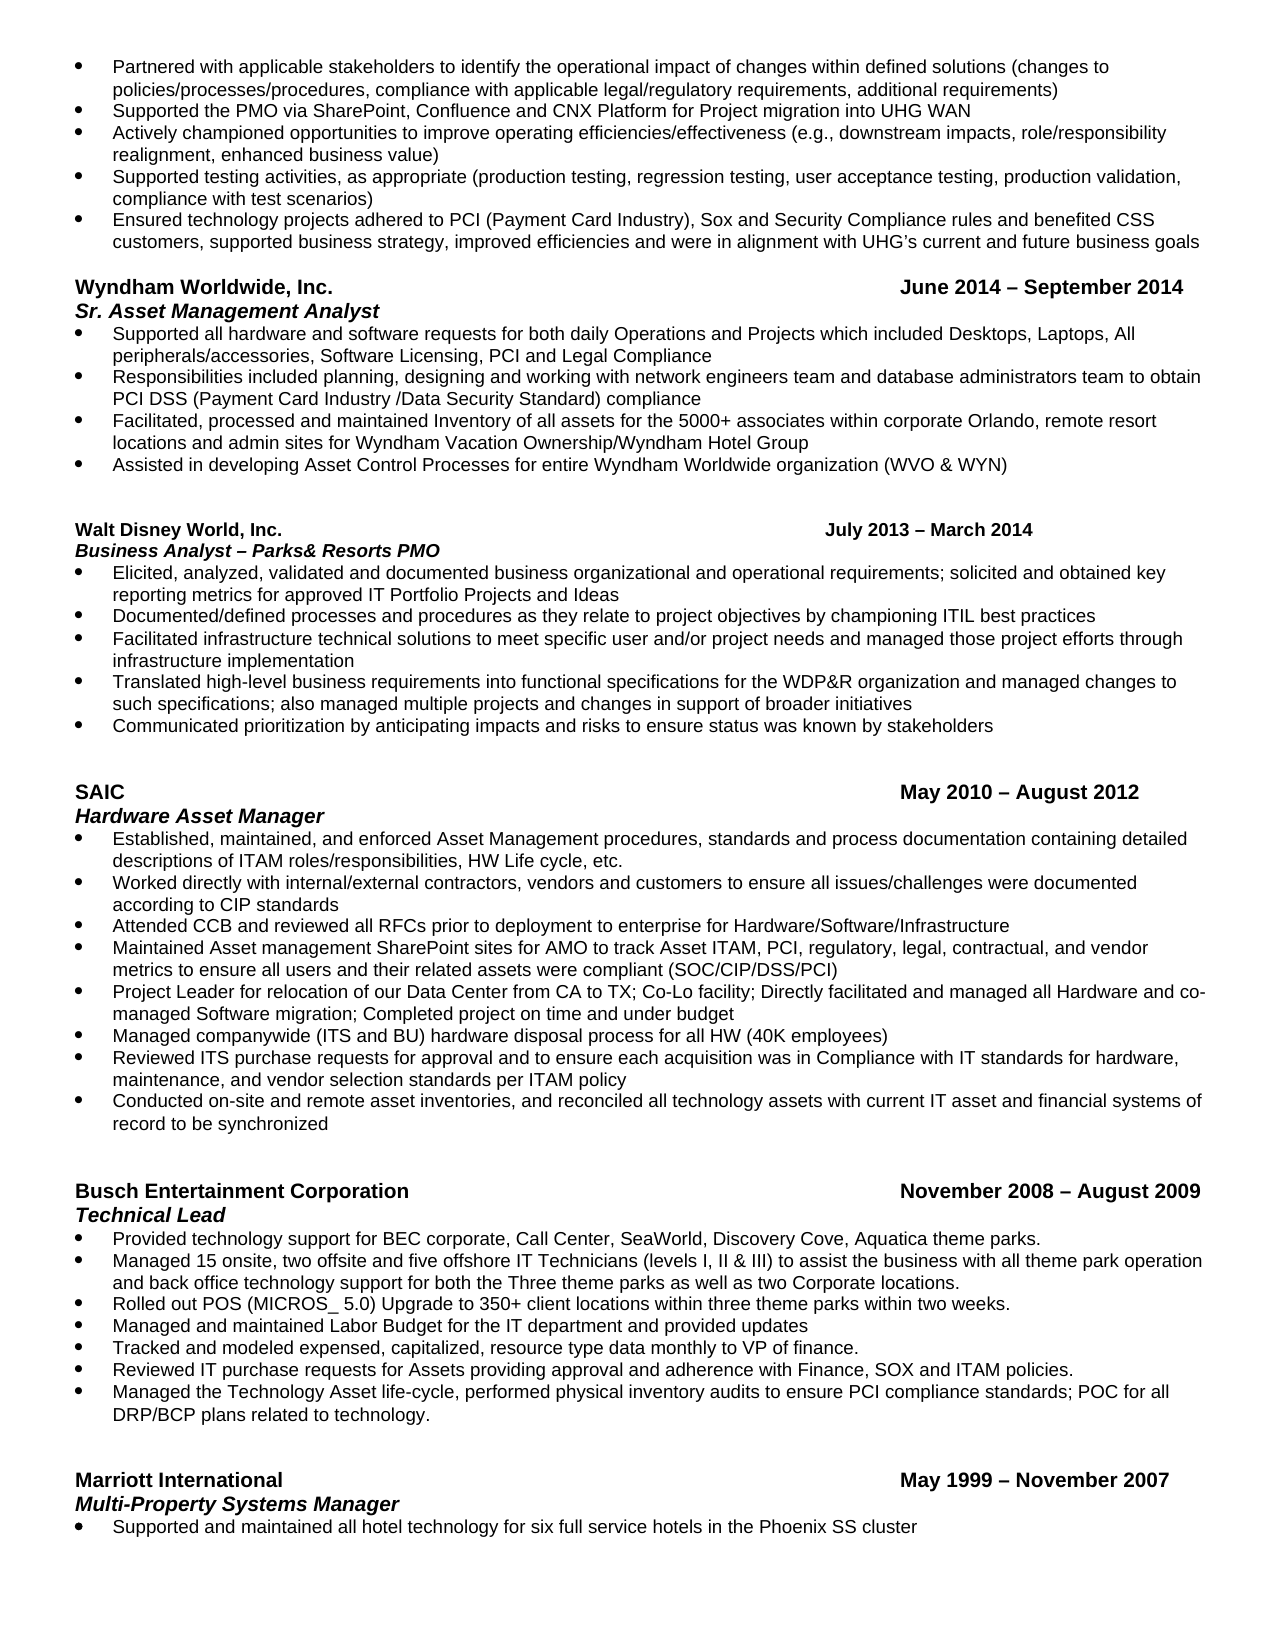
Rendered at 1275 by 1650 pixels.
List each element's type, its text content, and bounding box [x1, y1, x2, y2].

list Supported and maintained all hotel technology for six full service hotels in the Phoenix SS cluster [75, 1516, 1209, 1538]
list Supported testing activities, as appropriate (production testing, regression testing, user acceptance testing, production validation, compliance with test scenarios) [75, 166, 1209, 209]
list Partnered with applicable stakeholders to identify the operational impact of changes within defined solutions (changes to policies/processes/procedures, compliance with applicable legal/regulatory requirements, additional requirements) [75, 56, 1209, 100]
text Business Analyst – Parks& Resorts PMO [75, 540, 1209, 562]
list Provided technology support for BEC corporate, Call Center, SeaWorld, Discovery Cove, Aquatica theme parks. [75, 1227, 1209, 1249]
list Managed and maintained Labor Budget for the IT department and provided updates [75, 1315, 1209, 1337]
list Managed the Technology Asset life-cycle, performed physical inventory audits to ensure PCI compliance standards; POC for all DRP/BCP plans related to technology. [75, 1381, 1209, 1425]
list Managed companywide (ITS and BU) hardware disposal process for all HW (40K employees) [75, 1024, 1209, 1047]
list Assisted in developing Asset Control Processes for entire Wyndham Worldwide organization (WVO & WYN) [75, 453, 1209, 475]
text Marriott International May 1999 – November 2007 [75, 1468, 1209, 1492]
text Multi-Property Systems Manager [75, 1492, 1209, 1516]
list Translated high-level business requirements into functional specifications for the WDP&R organization and managed changes to such specifications; also managed multiple projects and changes in support of broader initiatives [75, 671, 1209, 715]
text Walt Disney World, Inc. July 2013 – March 2014 [75, 518, 1209, 540]
list Documented/defined processes and procedures as they relate to project objectives by championing ITIL best practices [75, 605, 1209, 627]
list Tracked and modeled expensed, capitalized, resource type data monthly to VP of finance. [75, 1337, 1209, 1359]
list Elicited, analyzed, validated and documented business organizational and operational requirements; solicited and obtained key reporting metrics for approved IT Portfolio Projects and Ideas [75, 562, 1209, 605]
list Actively championed opportunities to improve operating efficiencies/effectiveness (e.g., downstream impacts, role/responsibility realignment, enhanced business value) [75, 122, 1209, 166]
list Project Leader for relocation of our Data Center from CA to TX; Co-Lo facility; Directly facilitated and managed all Hardware and co-managed Software migration; Completed project on time and under budget [75, 981, 1209, 1024]
text Hardware Asset Manager [75, 804, 1209, 828]
list Maintained Asset management SharePoint sites for AMO to track Asset ITAM, PCI, regulatory, legal, contractual, and vendor metrics to ensure all users and their related assets were compliant (SOC/CIP/DSS/PCI) [75, 937, 1209, 981]
list Managed 15 onsite, two offsite and five offshore IT Technicians (levels I, II & III) to assist the business with all theme park operation and back office technology support for both the Three theme parks as well as two Corporate locations. [75, 1249, 1209, 1293]
list Attended CCB and reviewed all RFCs prior to deployment to enterprise for Hardware/Software/Infrastructure [75, 915, 1209, 937]
text Busch Entertainment Corporation November 2008 – August 2009 [75, 1179, 1209, 1203]
list Supported all hardware and software requests for both daily Operations and Projects which included Desktops, Laptops, All peripherals/accessories, Software Licensing, PCI and Legal Compliance [75, 322, 1209, 366]
list Conducted on-site and remote asset inventories, and reconciled all technology assets with current IT asset and financial systems of record to be synchronized [75, 1090, 1209, 1134]
list Reviewed IT purchase requests for Assets providing approval and adherence with Finance, SOX and ITAM policies. [75, 1359, 1209, 1381]
text SAIC May 2010 – August 2012 [75, 780, 1209, 804]
list Reviewed ITS purchase requests for approval and to ensure each acquisition was in Compliance with IT standards for hardware, maintenance, and vendor selection standards per ITAM policy [75, 1047, 1209, 1090]
list Communicated prioritization by anticipating impacts and risks to ensure status was known by stakeholders [75, 715, 1209, 737]
list Rolled out POS (MICROS_ 5.0) Upgrade to 350+ client locations within three theme parks within two weeks. [75, 1293, 1209, 1315]
text Technical Lead [75, 1203, 1209, 1227]
list Facilitated infrastructure technical solutions to meet specific user and/or project needs and managed those project efforts through infrastructure implementation [75, 627, 1209, 671]
list Facilitated, processed and maintained Inventory of all assets for the 5000+ associates within corporate Orlando, remote resort locations and admin sites for Wyndham Vacation Ownership/Wyndham Hotel Group [75, 410, 1209, 453]
text Wyndham Worldwide, Inc. June 2014 – September 2014 [75, 274, 1209, 298]
list Worked directly with internal/external contractors, vendors and customers to ensure all issues/challenges were documented according to CIP standards [75, 871, 1209, 915]
list Established, maintained, and enforced Asset Management procedures, standards and process documentation containing detailed descriptions of ITAM roles/responsibilities, HW Life cycle, etc. [75, 828, 1209, 871]
list Responsibilities included planning, designing and working with network engineers team and database administrators team to obtain PCI DSS (Payment Card Industry /Data Security Standard) compliance [75, 366, 1209, 410]
text Sr. Asset Management Analyst [75, 298, 1209, 322]
list Ensured technology projects adhered to PCI (Payment Card Industry), Sox and Security Compliance rules and benefited CSS customers, supported business strategy, improved efficiencies and were in alignment with UHG’s current and future business goals [75, 209, 1209, 253]
list Supported the PMO via SharePoint, Confluence and CNX Platform for Project migration into UHG WAN [75, 100, 1209, 122]
